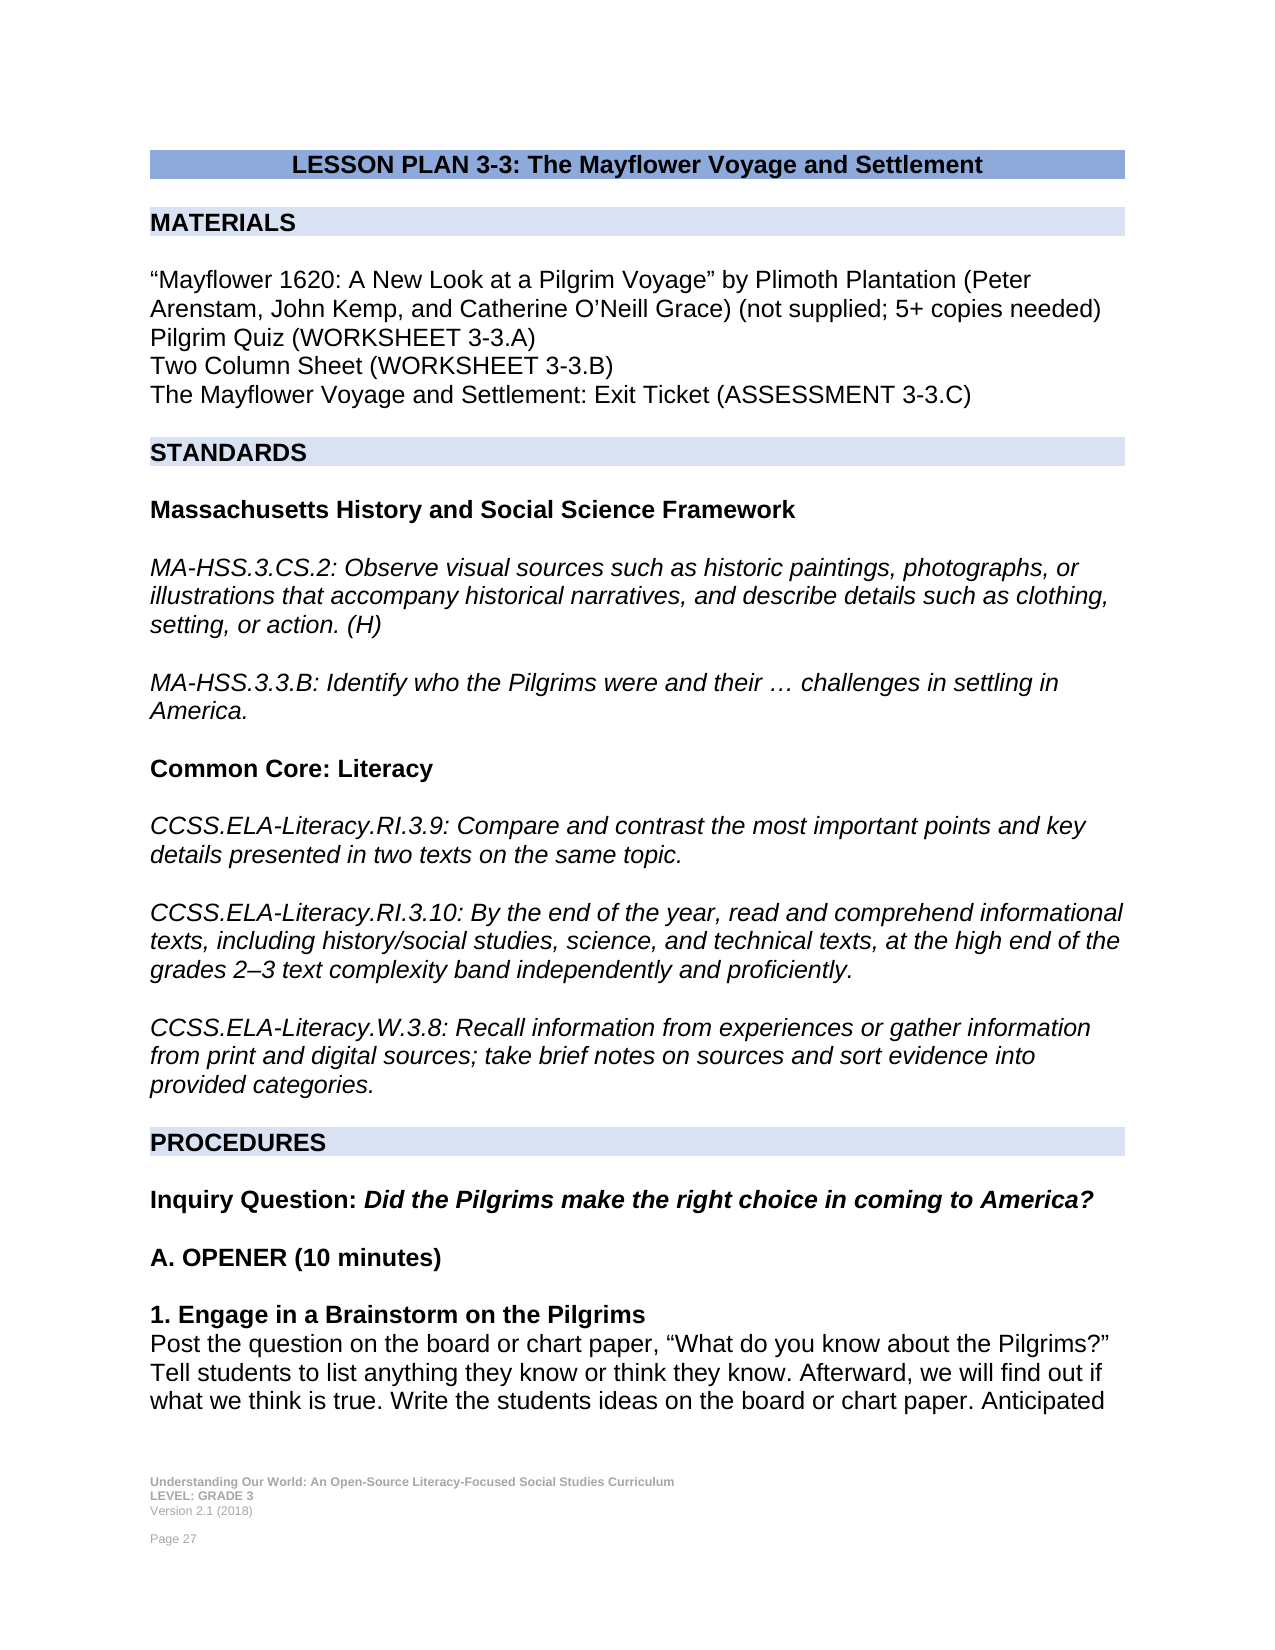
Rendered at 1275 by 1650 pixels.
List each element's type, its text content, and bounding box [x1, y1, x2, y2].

text CCSS.ELA-Literacy.RI.3.10: By the end of the year, read and comprehend informational texts, including history/social studies, science, and technical texts, at the high end of the grades 2–3 text complexity band independently and proficiently. [150, 897, 1125, 984]
text Two Column Sheet (WORKSHEET 3-3.B) [150, 351, 1125, 380]
text MA-HSS.3.3.B: Identify who the Pilgrims were and their … challenges in settling in America. [150, 667, 1125, 725]
text 1. Engage in a Brainstorm on the Pilgrims [150, 1300, 1125, 1329]
text The Mayflower Voyage and Settlement: Exit Ticket (ASSESSMENT 3-3.C) [150, 380, 1125, 409]
text “Mayflower 1620: A New Look at a Pilgrim Voyage” by Plimoth Plantation (Peter Arenstam, John Kemp, and Catherine O’Neill Grace) (not supplied; 5+ copies needed) [150, 265, 1125, 322]
text LESSON PLAN 3-3: The Mayflower Voyage and Settlement [150, 150, 1125, 179]
text Common Core: Literacy [150, 754, 1125, 782]
text PROCEDURES [150, 1127, 1125, 1156]
text CCSS.ELA-Literacy.W.3.8: Recall information from experiences or gather information from print and digital sources; take brief notes on sources and sort evidence into provided categories. [150, 1012, 1125, 1099]
text MA-HSS.3.CS.2: Observe visual sources such as historic paintings, photographs, or illustrations that accompany historical narratives, and describe details such as clothing, setting, or action. (H) [150, 552, 1125, 639]
text STANDARDS [150, 437, 1125, 466]
text Massachusetts History and Social Science Framework [150, 495, 1125, 524]
text Pilgrim Quiz (WORKSHEET 3-3.A) [150, 322, 1125, 351]
text CCSS.ELA-Literacy.RI.3.9: Compare and contrast the most important points and key details presented in two texts on the same topic. [150, 811, 1125, 869]
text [150, 1329, 1125, 1415]
text Inquiry Question: Did the Pilgrims make the right choice in coming to America? [150, 1185, 1125, 1214]
text A. OPENER (10 minutes) [150, 1242, 1125, 1271]
text MATERIALS [150, 207, 1125, 236]
